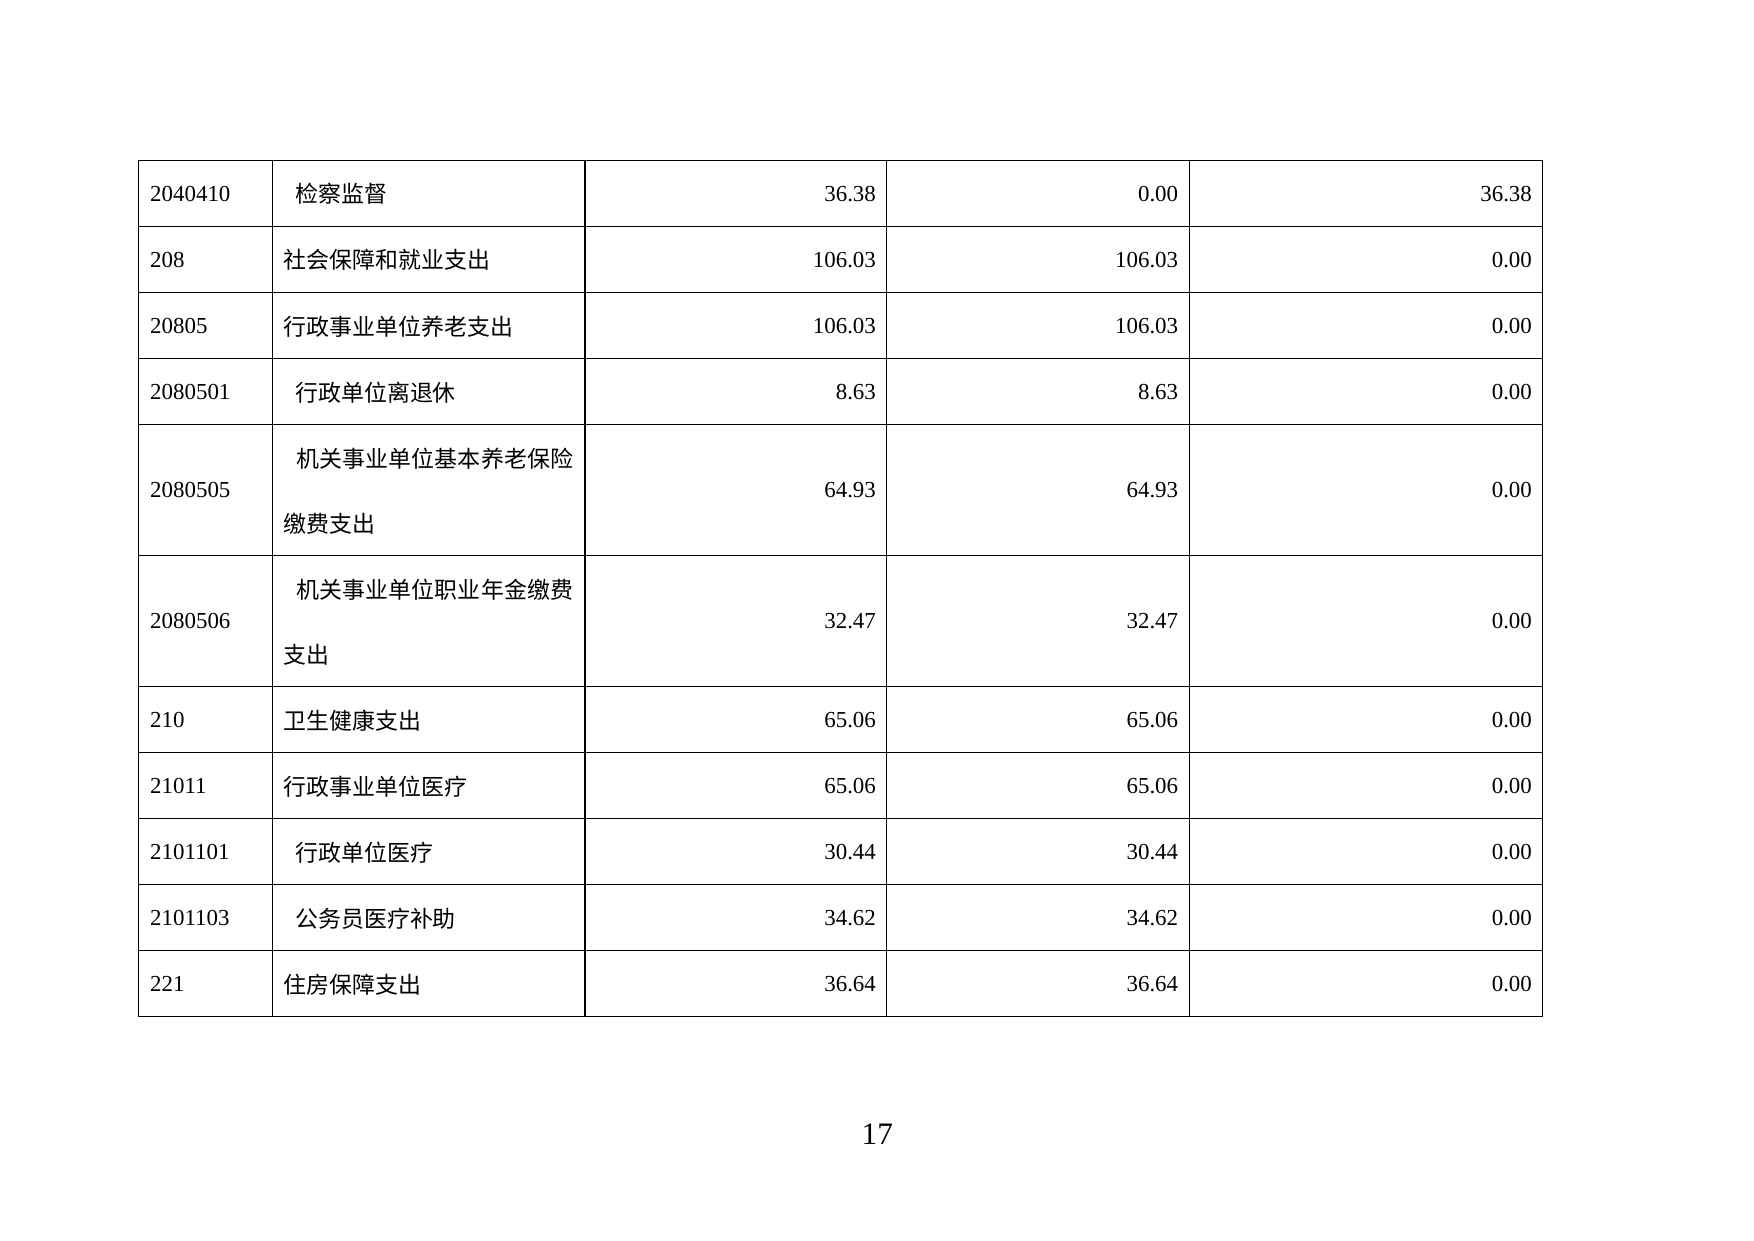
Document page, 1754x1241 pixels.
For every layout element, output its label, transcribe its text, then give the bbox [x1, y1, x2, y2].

table_cell 64.93 [887, 425, 1189, 555]
table_cell 34.62 [586, 885, 886, 950]
table_cell 0.00 [1190, 753, 1542, 818]
table_cell 0.00 [1190, 556, 1542, 686]
table_cell 2040410 [139, 161, 272, 226]
table_cell 2080501 [139, 359, 272, 424]
table_cell 20805 [139, 293, 272, 358]
table_cell 65.06 [887, 687, 1189, 752]
table_cell 卫生健康支出 [273, 687, 584, 752]
table_cell 65.06 [586, 687, 886, 752]
table_cell 机关事业单位职业年金缴费支出 [273, 556, 584, 686]
table_cell 0.00 [1190, 885, 1542, 950]
table_cell 34.62 [887, 885, 1189, 950]
table_cell 2080505 [139, 425, 272, 555]
table_cell 208 [139, 227, 272, 292]
table_cell 106.03 [887, 293, 1189, 358]
table_cell 36.64 [586, 951, 886, 1016]
table_cell 65.06 [887, 753, 1189, 818]
table_cell 8.63 [586, 359, 886, 424]
table_cell 8.63 [887, 359, 1189, 424]
table_cell 公务员医疗补助 [273, 885, 584, 950]
table_cell 0.00 [1190, 687, 1542, 752]
table_cell 221 [139, 951, 272, 1016]
table_cell 行政单位离退休 [273, 359, 584, 424]
table_cell 机关事业单位基本养老保险缴费支出 [273, 425, 584, 555]
table_cell 行政事业单位养老支出 [273, 293, 584, 358]
table_cell 社会保障和就业支出 [273, 227, 584, 292]
table_cell 0.00 [1190, 293, 1542, 358]
table_cell 36.64 [887, 951, 1189, 1016]
table_cell 0.00 [1190, 425, 1542, 555]
table_cell 32.47 [586, 556, 886, 686]
table_cell 106.03 [887, 227, 1189, 292]
table_cell 0.00 [887, 161, 1189, 226]
table_cell 行政单位医疗 [273, 819, 584, 884]
table_cell 30.44 [586, 819, 886, 884]
table_cell 65.06 [586, 753, 886, 818]
table_cell 0.00 [1190, 359, 1542, 424]
table_cell 36.38 [1190, 161, 1542, 226]
table_cell 21011 [139, 753, 272, 818]
table_cell 2101101 [139, 819, 272, 884]
table_cell 106.03 [586, 293, 886, 358]
table_cell 2101103 [139, 885, 272, 950]
table_cell 0.00 [1190, 819, 1542, 884]
table_cell 2080506 [139, 556, 272, 686]
table_cell 30.44 [887, 819, 1189, 884]
table_cell 32.47 [887, 556, 1189, 686]
table_cell 行政事业单位医疗 [273, 753, 584, 818]
table_cell 36.38 [586, 161, 886, 226]
table_cell 住房保障支出 [273, 951, 584, 1016]
table_cell 0.00 [1190, 951, 1542, 1016]
table_cell 210 [139, 687, 272, 752]
table_cell 0.00 [1190, 227, 1542, 292]
table_cell 检察监督 [273, 161, 584, 226]
table_cell 106.03 [586, 227, 886, 292]
table_cell 64.93 [586, 425, 886, 555]
